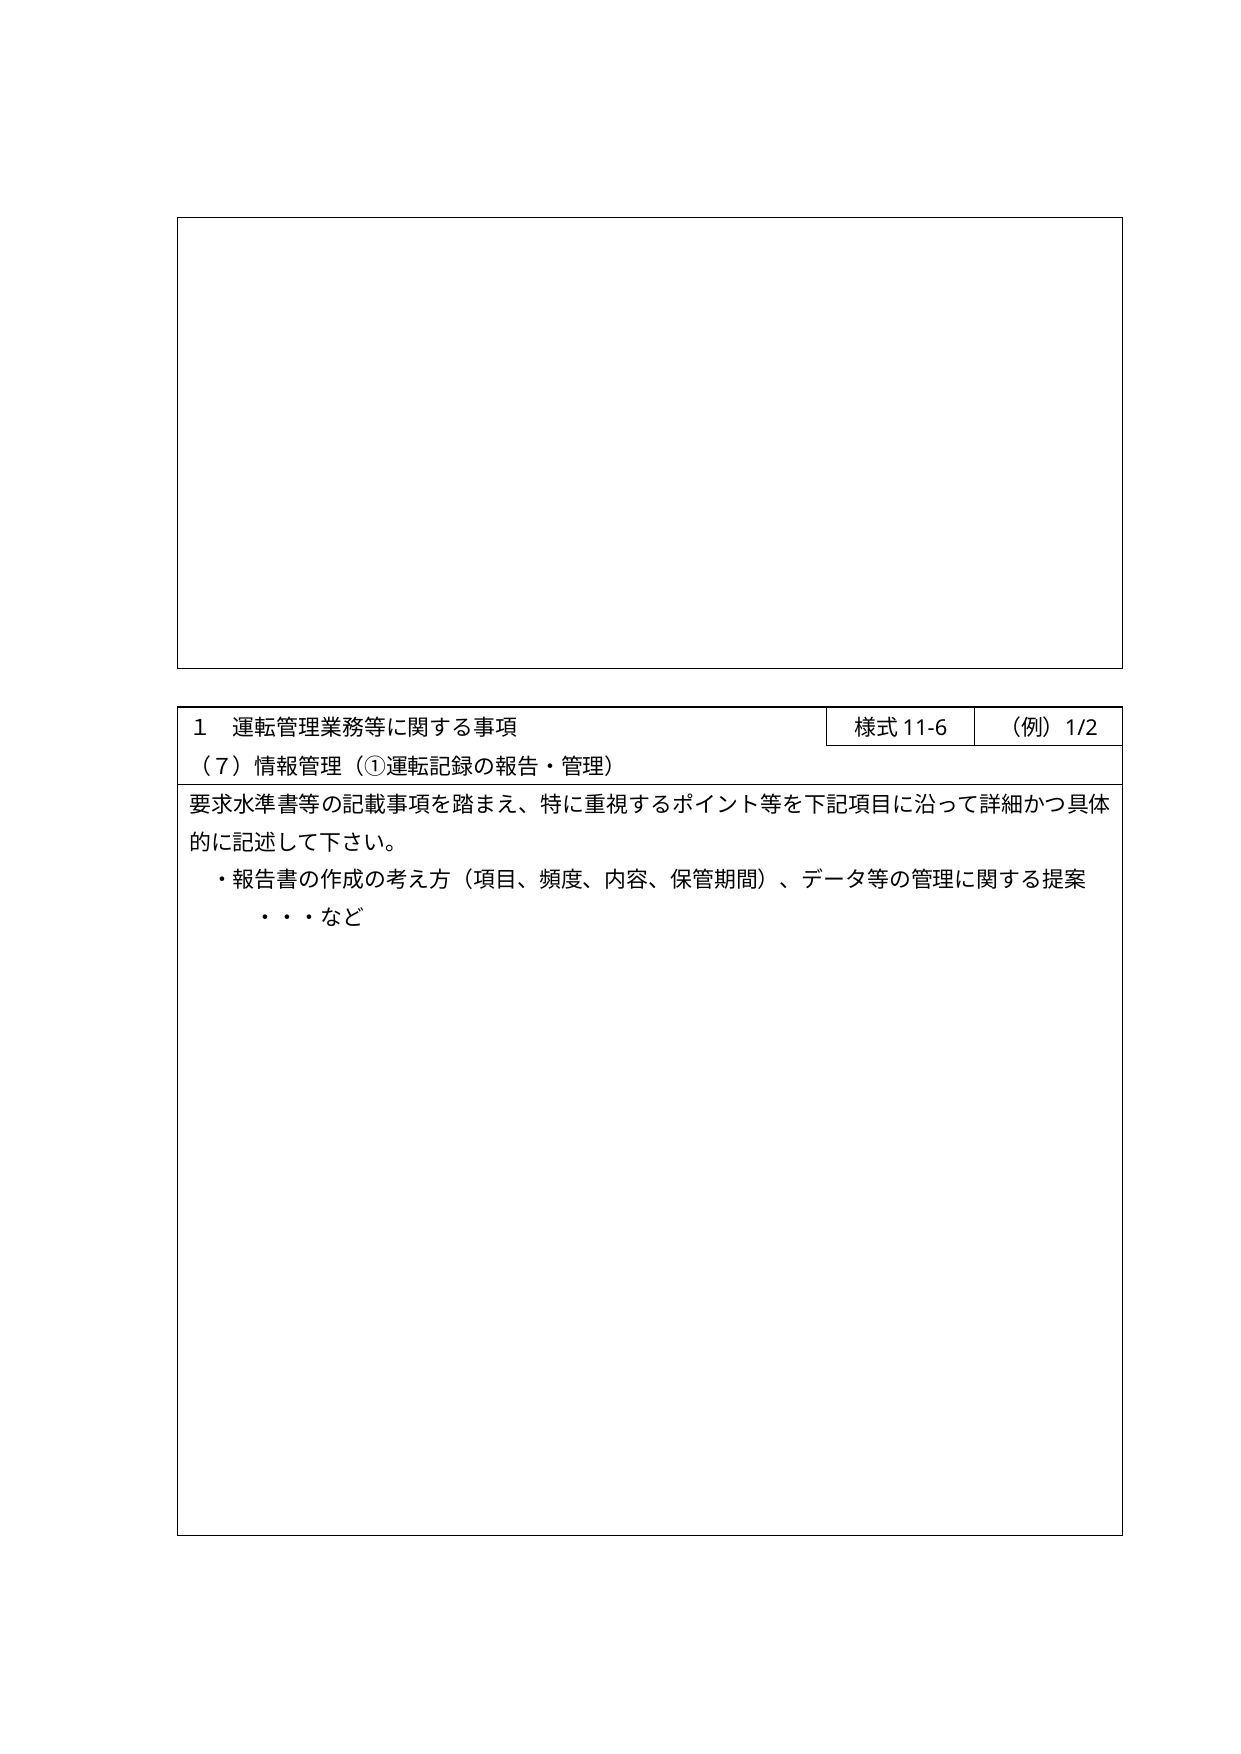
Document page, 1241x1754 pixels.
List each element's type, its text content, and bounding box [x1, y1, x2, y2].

table_cell （７）情報管理（①運転記録の報告・管理） [178, 745, 1122, 783]
table_header （例）1/2 [975, 708, 1122, 745]
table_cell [178, 785, 1122, 1534]
table_header １ 運転管理業務等に関する事項 [178, 708, 826, 745]
table_header 様式11-6 [827, 708, 974, 745]
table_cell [178, 218, 1122, 668]
